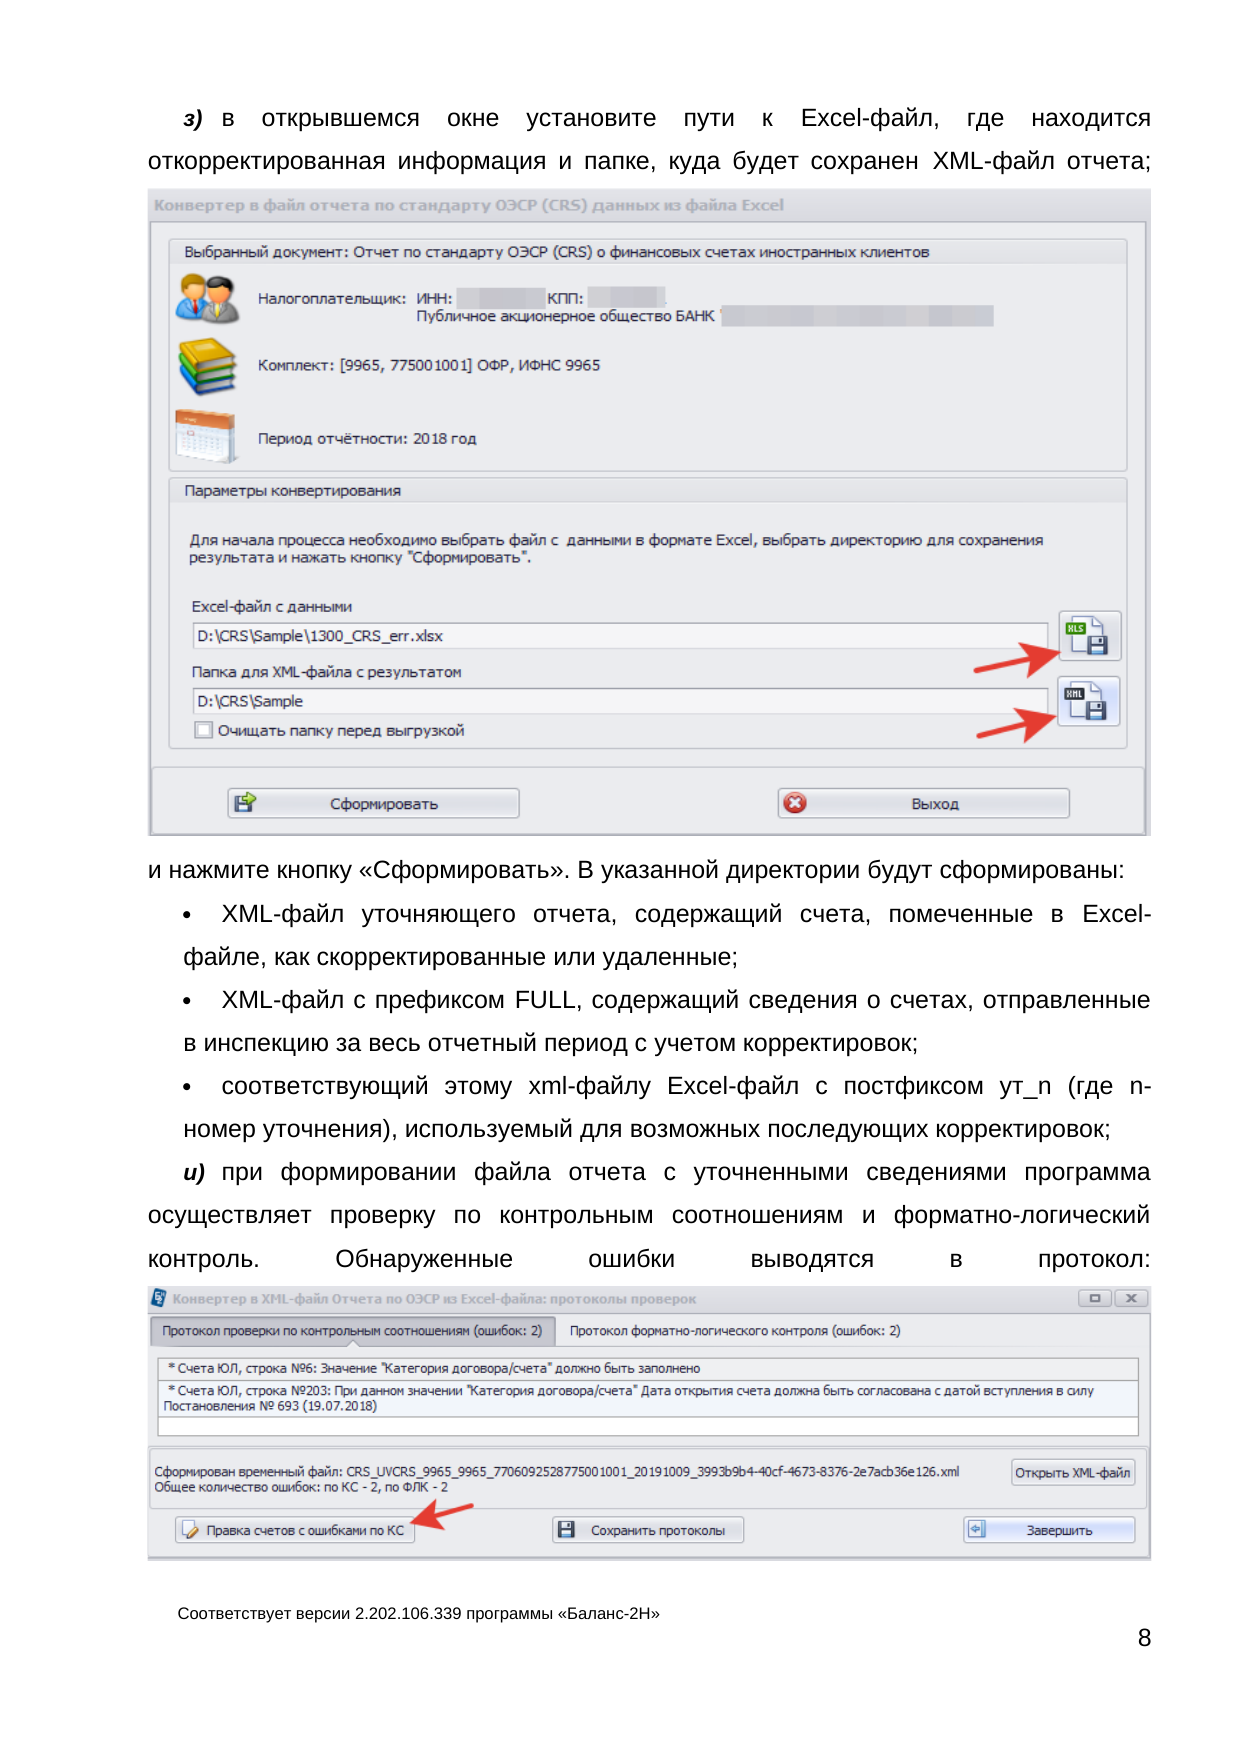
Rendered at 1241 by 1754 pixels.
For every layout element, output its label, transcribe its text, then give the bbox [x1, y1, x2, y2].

text XML-файл уточняющего отчета, содержащий счета, помеченные в Excel-файле, как скорректированные или удаленные; [183, 898, 1152, 970]
picture [147, 1286, 1152, 1561]
text соответствующий этому xml-файлу Excel-файл с постфиксом ут_n (где n-номер уточнения), используемый для возможных последующих корректировок; [183, 1071, 1152, 1143]
text при формировании файла отчета с уточненными сведениями программа осуществляет проверку по контрольным соотношениям и форматно-логический контроль. Обнаруженные ошибки выводятся в протокол: [148, 1157, 1152, 1286]
text XML-файл с префиксом FULL, содержащий сведения о счетах, отправленные в инспекцию за весь отчетный период с учетом корректировок; [183, 985, 1152, 1057]
picture [147, 188, 1151, 836]
